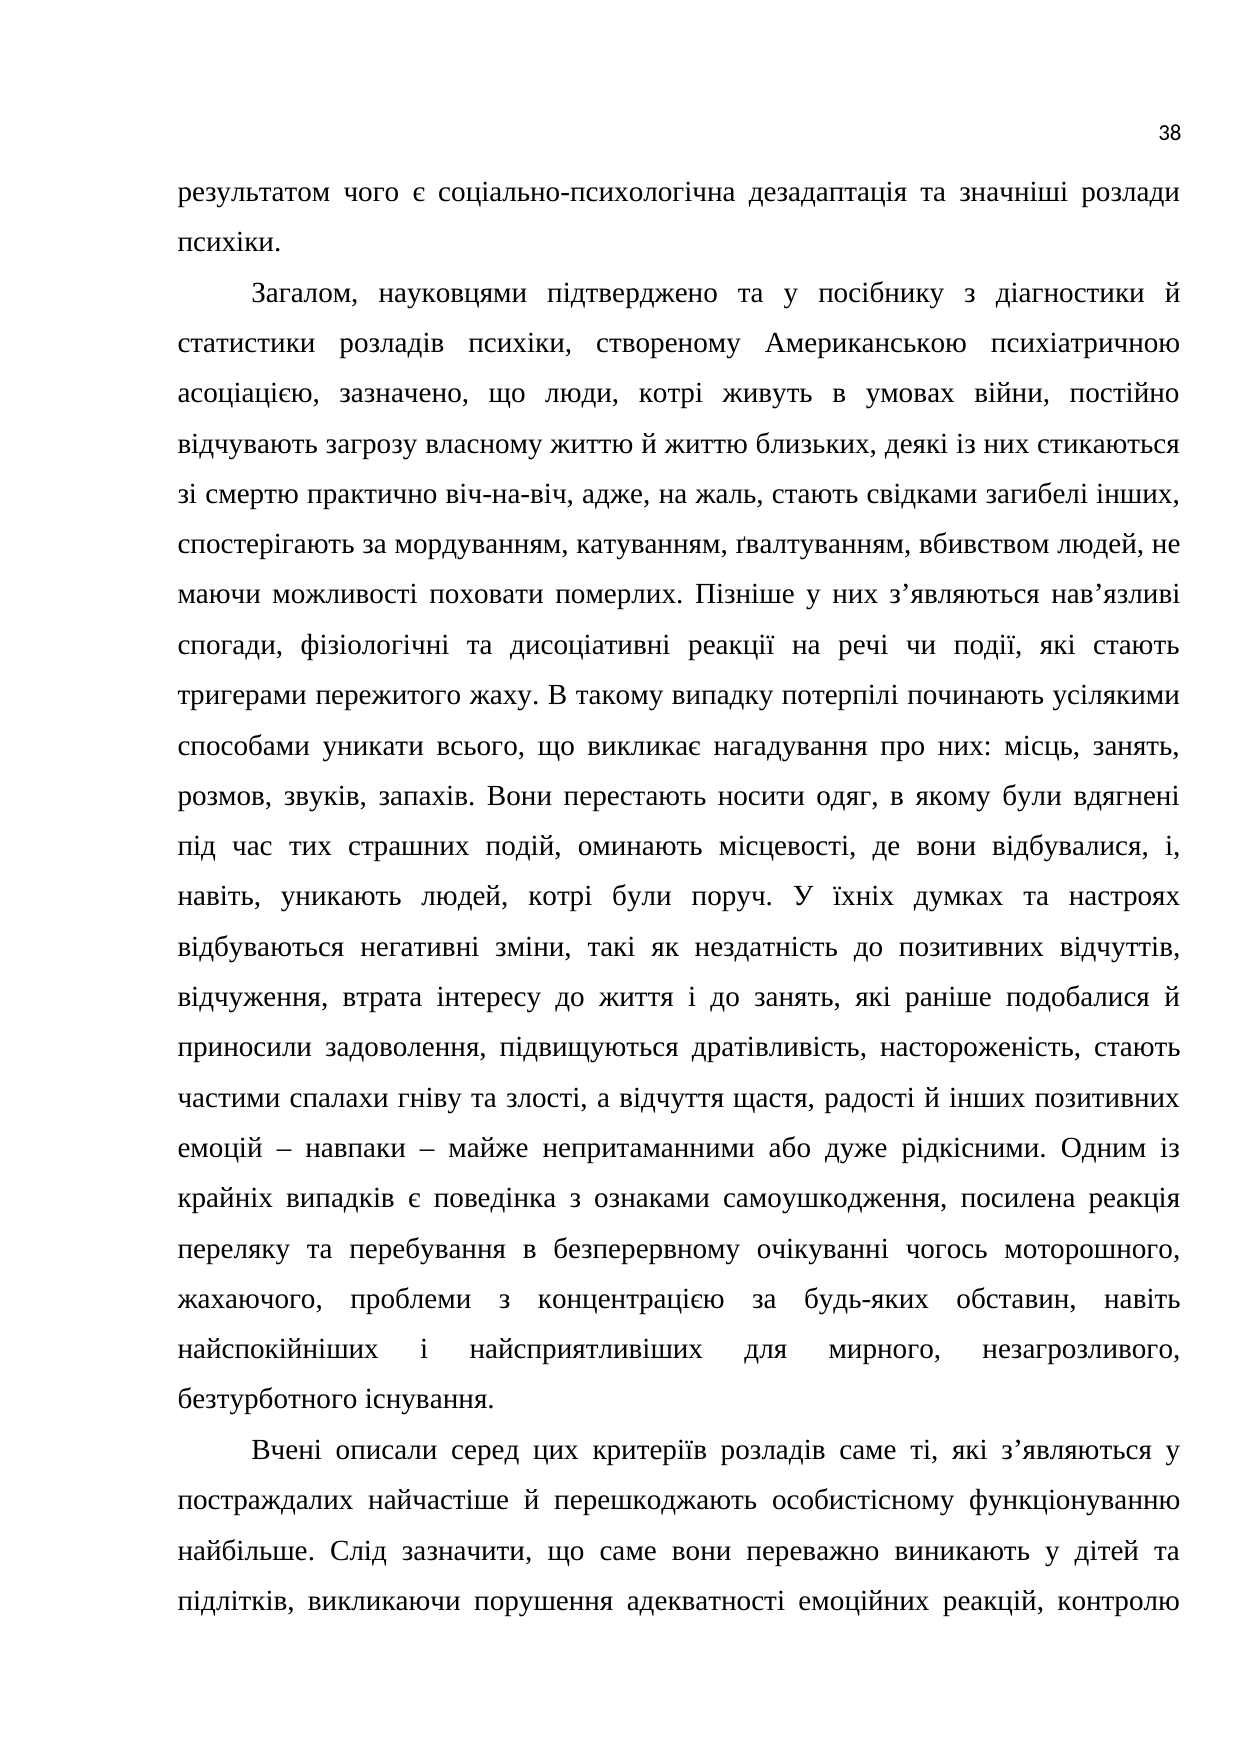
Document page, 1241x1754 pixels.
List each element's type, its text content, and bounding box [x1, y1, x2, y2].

text Загалом, науковцями підтверджено та у посібнику з діагностики й статистики розладів психіки, створеному Американською психіатричною асоціацією, зазначено, що люди, котрі живуть в умовах війни, постійно відчувають загрозу власному життю й життю близьких, деякі із них стикаються зі смертю практично віч-на-віч, адже, на жаль, стають свідками загибелі інших, спостерігають за мордуванням, катуванням, ґвалтуванням, вбивством людей, не маючи можливості поховати померлих. Пізніше у них з’являються нав’язливі спогади, фізіологічні та дисоціативні реакції на речі чи події, які стають тригерами пережитого жаху. В такому випадку потерпілі починають усілякими способами уникати всього, що викликає нагадування про них: місць, занять, розмов, звуків, запахів. Вони перестають носити одяг, в якому були вдягнені під час тих страшних подій, оминають місцевості, де вони відбувалися, і, навіть, уникають людей, котрі були поруч. У їхніх думках та настроях відбуваються негативні зміни, такі як нездатність до позитивних відчуттів, відчуження, втрата інтересу до життя і до занять, які раніше подобалися й приносили задоволення, підвищуються дратівливість, настороженість, стають частими спалахи гніву та злості, а відчуття щастя, радості й інших позитивних емоцій – навпаки – майже непритаманними або дуже рідкісними. Одним із крайніх випадків є поведінка з ознаками самоушкодження, посилена реакція переляку та перебування в безперервному очікуванні чогось моторошного, жахаючого, проблеми з концентрацією за будь-яких обставин, навіть найспокійніших і найсприятливіших для мирного, незагрозливого, безтурботного існування. [177, 275, 1181, 1415]
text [177, 1432, 1181, 1616]
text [177, 174, 1181, 258]
